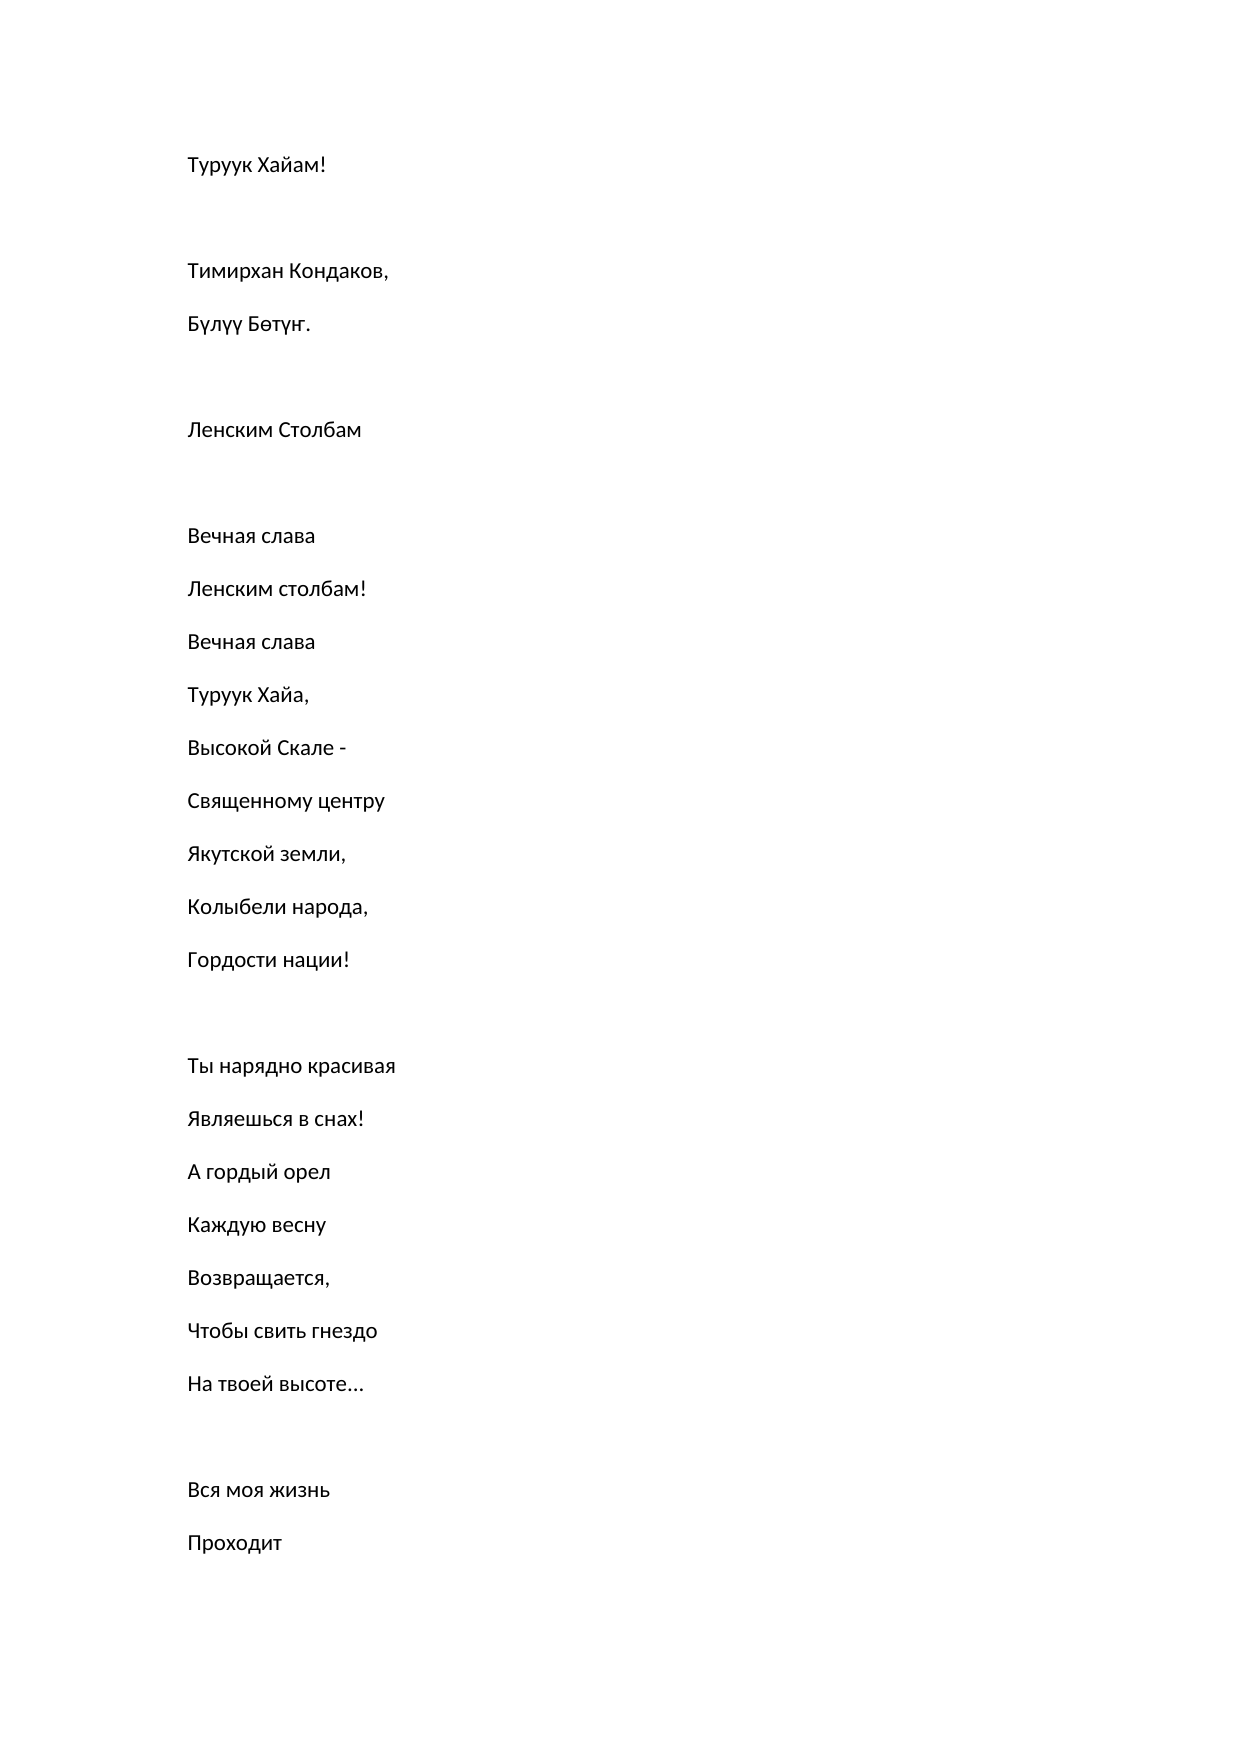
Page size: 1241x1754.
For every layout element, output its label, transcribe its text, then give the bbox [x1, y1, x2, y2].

text Вечная слава [187, 521, 1053, 549]
text Ленским столбам! [187, 574, 1053, 602]
text Колыбели народа, [187, 892, 1053, 920]
text Ленским Столбам [187, 415, 1053, 443]
text Тимирхан Кондаков, [187, 256, 1053, 284]
text Ты нарядно красивая [187, 1051, 1053, 1079]
text Священному центру [187, 786, 1053, 814]
text Каждую весну [187, 1210, 1053, 1238]
text Вечная слава [187, 627, 1053, 655]
text Вся моя жизнь [187, 1476, 1053, 1503]
text Высокой Скале - [187, 733, 1053, 761]
text Возвращается, [187, 1263, 1053, 1291]
text Бүлүү Бѳтүҥ. [187, 309, 1053, 337]
text На твоей высоте... [187, 1369, 1053, 1397]
text Являешься в снах! [187, 1104, 1053, 1132]
text А гордый орел [187, 1157, 1053, 1185]
text Гордости нации! [187, 945, 1053, 973]
text Якутской земли, [187, 839, 1053, 867]
text Туруук Хайам! [187, 150, 1053, 178]
text Туруук Хайа, [187, 680, 1053, 708]
text Чтобы свить гнездо [187, 1316, 1053, 1344]
text Проходит [187, 1528, 1053, 1557]
